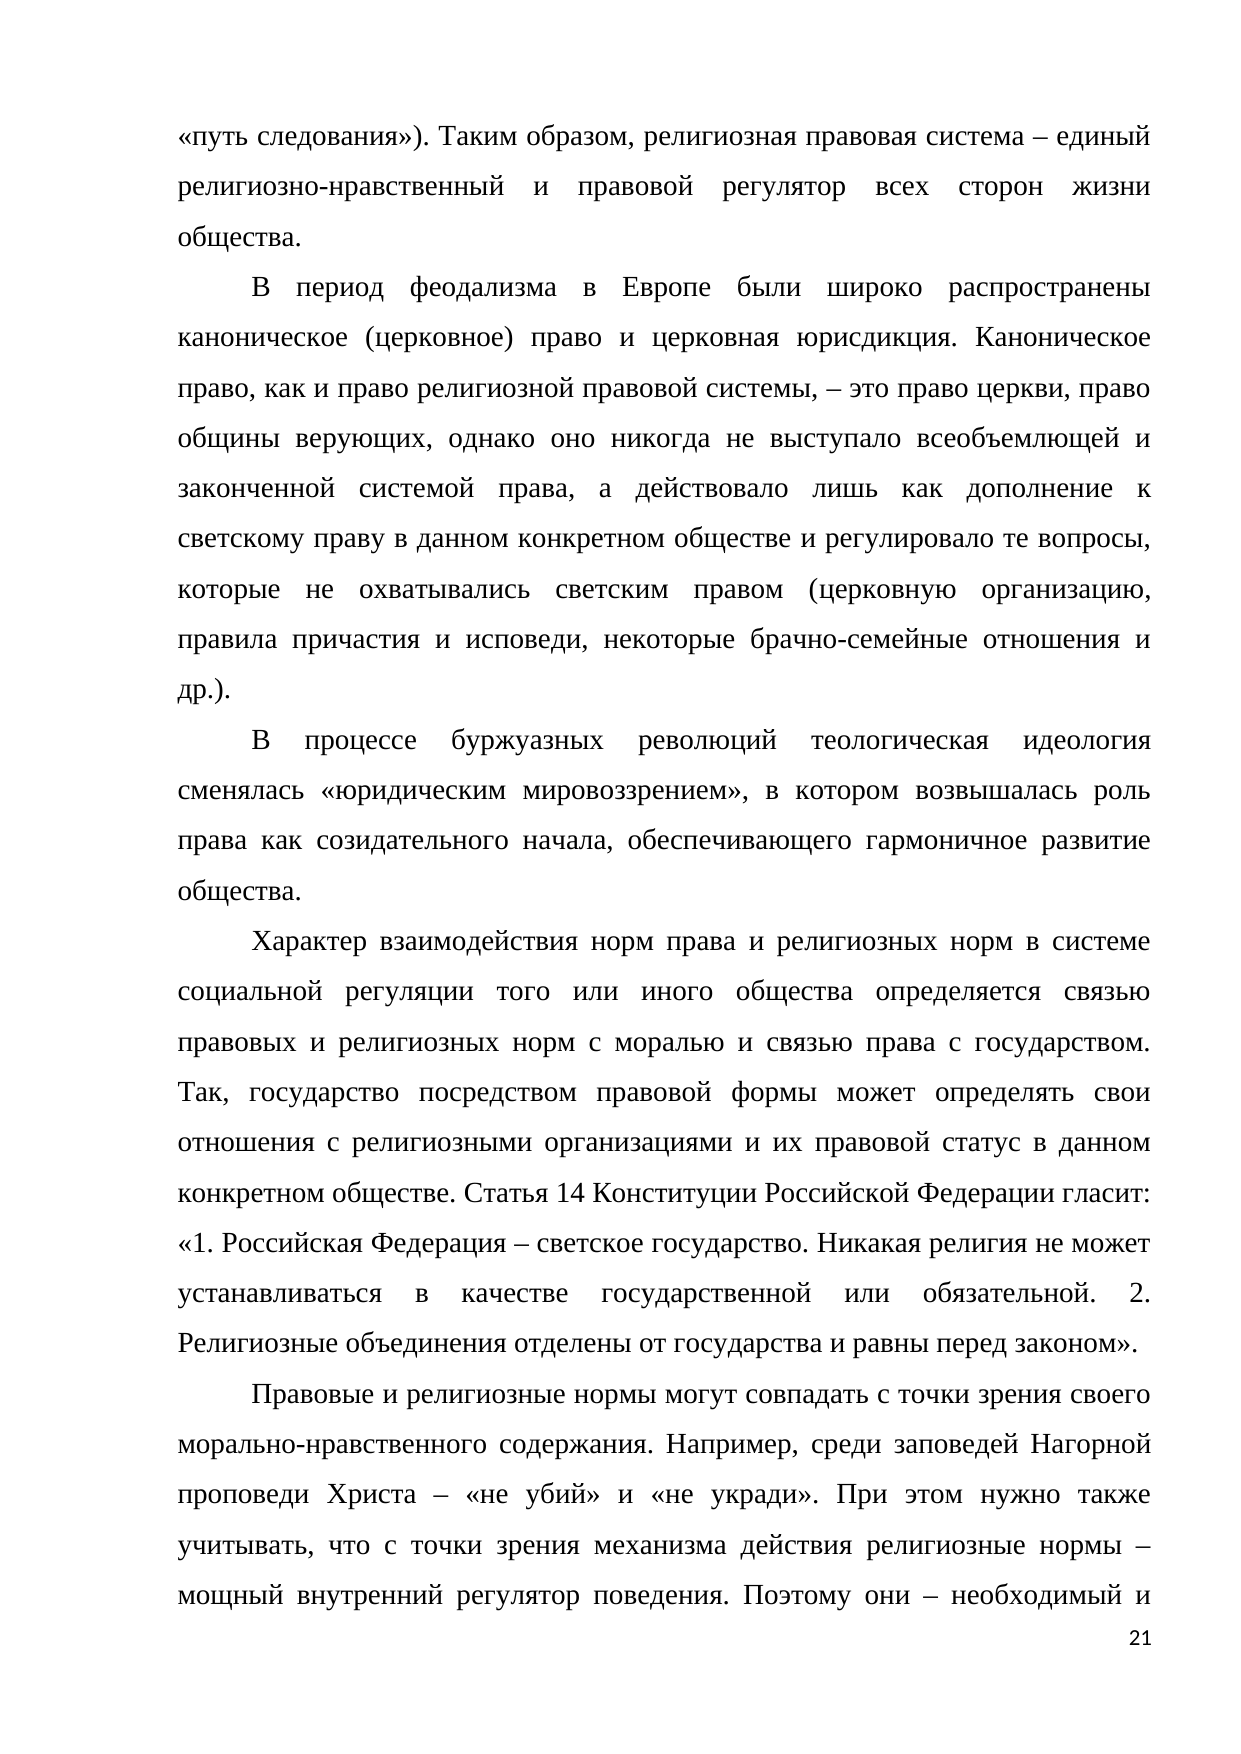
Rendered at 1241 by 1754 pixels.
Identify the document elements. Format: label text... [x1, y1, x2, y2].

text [177, 1376, 1152, 1611]
text Характер взаимодействия норм права и религиозных норм в системе социальной регуляции того или иного общества определяется связью правовых и религиозных норм с моралью и связью права с государством. Так, государство посредством правовой формы может определять свои отношения с религиозными организациями и их правовой статус в данном конкретном обществе. Статья 14 Конституции Российской Федерации гласит: «1. Российская Федерация – светское государство. Никакая религия не может устанавливаться в качестве государственной или обязательной. 2. Религиозные объединения отделены от государства и равны перед законом». [177, 923, 1152, 1359]
text В процессе буржуазных революций теологическая идеология сменялась «юридическим мировоззрением», в котором возвышалась роль права как созидательного начала, обеспечивающего гармоничное развитие общества. [177, 722, 1152, 906]
text В период феодализма в Европе были широко распространены каноническое (церковное) право и церковная юрисдикция. Каноническое право, как и право религиозной правовой системы, – это право церкви, право общины верующих, однако оно никогда не выступало всеобъемлющей и законченной системой права, а действовало лишь как дополнение к светскому праву в данном конкретном обществе и регулировало те вопросы, которые не охватывались светским правом (церковную организацию, правила причастия и исповеди, некоторые брачно-семейные отношения и др.). [177, 269, 1152, 705]
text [177, 118, 1152, 252]
